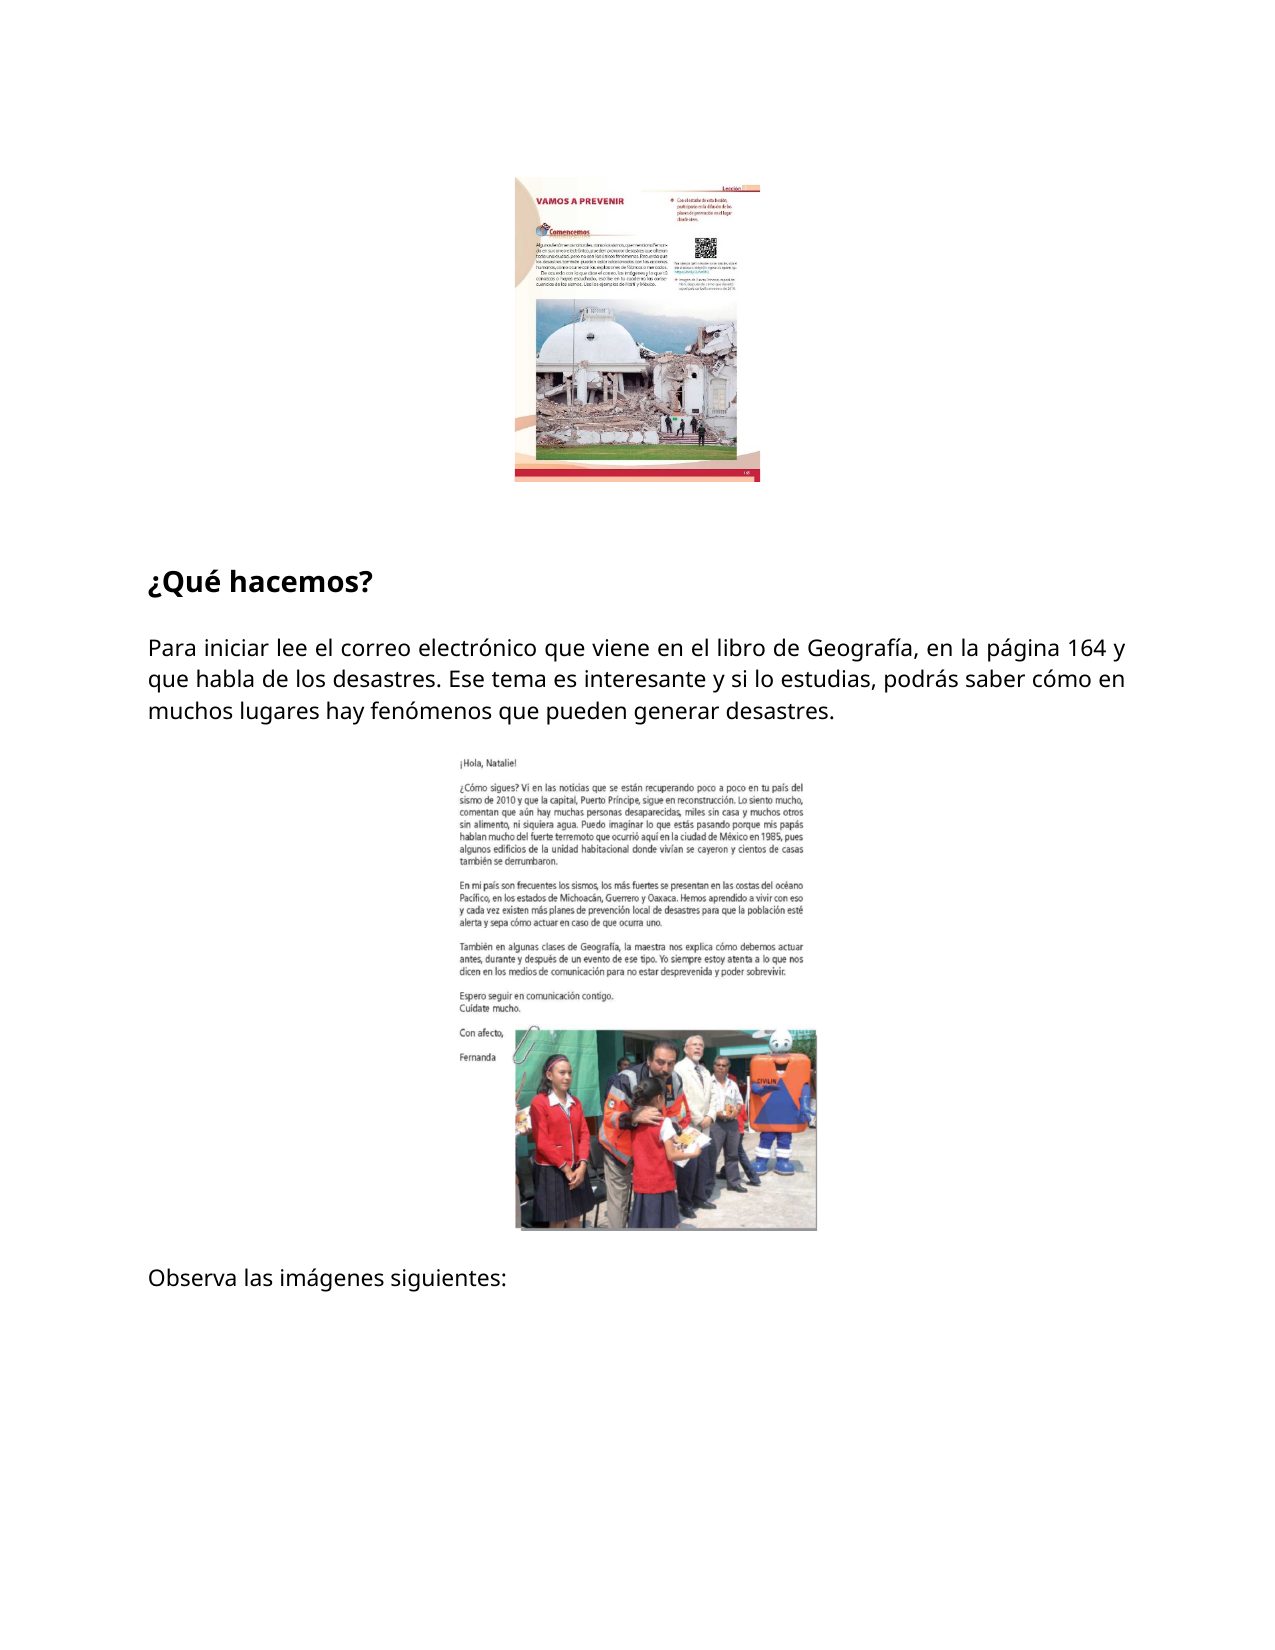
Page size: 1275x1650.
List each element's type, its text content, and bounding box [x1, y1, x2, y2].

text Observa las imágenes siguientes: [148, 1261, 1127, 1293]
text Para iniciar lee el correo electrónico que viene en el libro de Geografía, en la página 164 y que habla de los desastres. Ese tema es interesante y si lo estudias, podrás saber cómo en muchos lugares hay fenómenos que pueden generar desastres. [148, 632, 1127, 726]
picture [457, 757, 818, 1231]
text ¿Qué hacemos? [148, 561, 1127, 601]
picture [514, 177, 761, 482]
